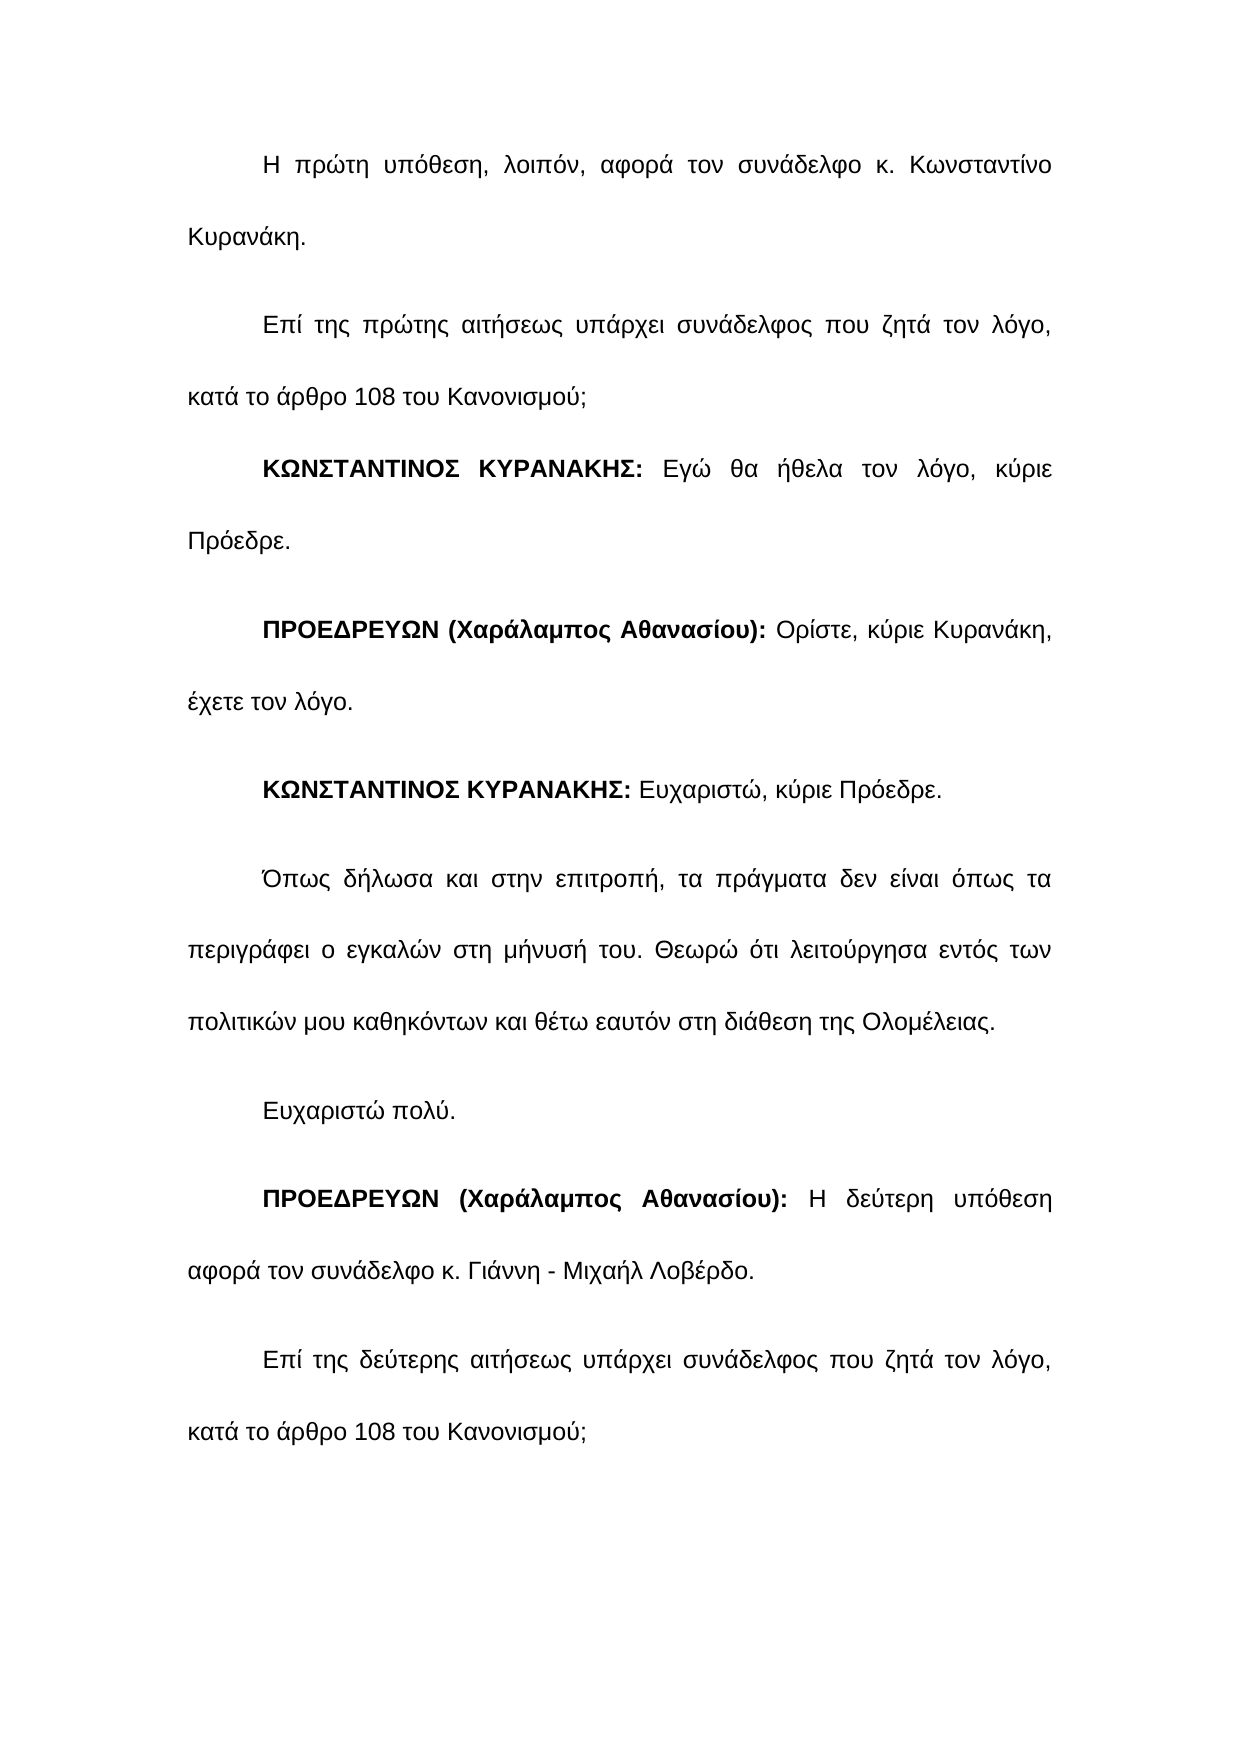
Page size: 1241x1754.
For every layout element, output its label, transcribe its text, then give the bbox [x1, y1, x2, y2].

text Ευχαριστώ πολύ. [187, 1096, 1053, 1124]
text Επί της πρώτης αιτήσεως υπάρχει συνάδελφος που ζητά τον λόγο, κατά το άρθρο 108 του Κανονισμού; [187, 310, 1053, 411]
text Όπως δήλωσα και στην επιτροπή, τα πράγματα δεν είναι όπως τα περιγράφει ο εγκαλών στη μήνυσή του. Θεωρώ ότι λειτούργησα εντός των πολιτικών μου καθηκόντων και θέτω εαυτόν στη διάθεση της Ολομέλειας. [187, 863, 1053, 1036]
text ΚΩΝΣΤΑΝΤΙΝΟΣ ΚΥΡΑΝΑΚΗΣ: Εγώ θα ήθελα τον λόγο, κύριε Πρόεδρε. [187, 454, 1053, 555]
text Επί της δεύτερης αιτήσεως υπάρχει συνάδελφος που ζητά τον λόγο, κατά το άρθρο 108 του Κανονισμού; [187, 1345, 1053, 1445]
text ΠΡΟΕΔΡΕΥΩΝ (Χαράλαμπος Αθανασίου): Ορίστε, κύριε Κυρανάκη, έχετε τον λόγο. [187, 614, 1053, 715]
text Η πρώτη υπόθεση, λοιπόν, αφορά τον συνάδελφο κ. Κωνσταντίνο Κυρανάκη. [187, 150, 1053, 251]
text ΚΩΝΣΤΑΝΤΙΝΟΣ ΚΥΡΑΝΑΚΗΣ: Ευχαριστώ, κύριε Πρόεδρε. [187, 775, 1053, 804]
text ΠΡΟΕΔΡΕΥΩΝ (Χαράλαμπος Αθανασίου): Η δεύτερη υπόθεση αφορά τον συνάδελφο κ. Γιάννη - Μιχαήλ Λοβέρδο. [187, 1184, 1053, 1285]
